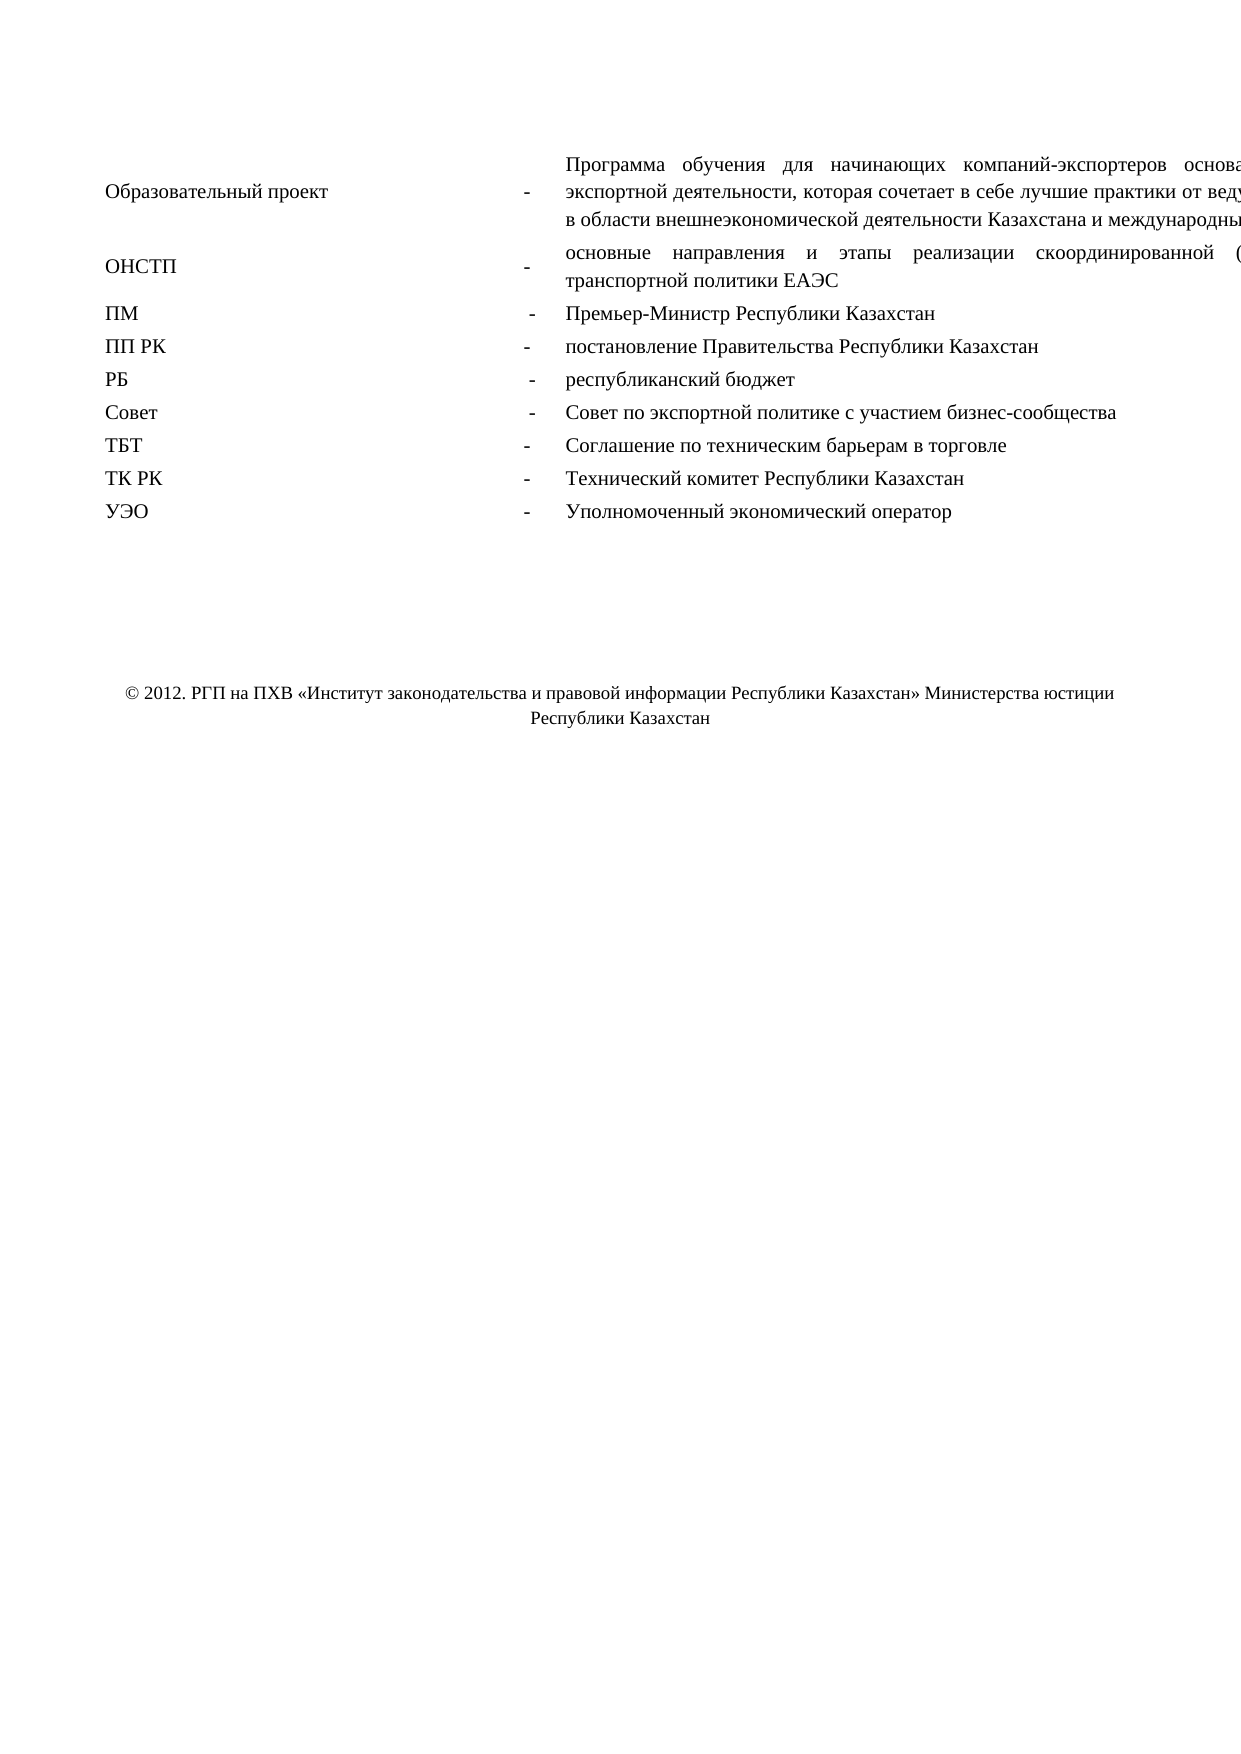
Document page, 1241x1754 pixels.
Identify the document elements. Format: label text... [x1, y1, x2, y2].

table_cell - [520, 365, 562, 398]
table_cell - [520, 150, 562, 238]
table_cell Совет [101, 399, 520, 432]
table_cell ТК РК [101, 465, 520, 498]
table_cell республиканский бюджет [562, 365, 1240, 398]
table_cell ТБТ [101, 432, 520, 465]
table_cell Образовательный проект [101, 150, 520, 238]
table_cell Совет по экспортной политике с участием бизнес-сообщества [562, 399, 1240, 432]
table_cell - [520, 498, 562, 531]
table_cell Соглашение по техническим барьерам в торговле [562, 432, 1240, 465]
table_cell УЭО [101, 498, 520, 531]
table_cell - [520, 432, 562, 465]
table_cell Программа обучения для начинающих компаний-экспортеров основам и ведению экспортной деятельности, которая сочетает в себе лучшие практики от ведущих экспертов в области внешнеэкономической деятельности Казахстана и международный опыт [562, 150, 1240, 238]
table_cell РБ [101, 365, 520, 398]
table_cell - [520, 399, 562, 432]
table_cell Премьер-Министр Республики Казахстан [562, 299, 1240, 332]
table_cell - [520, 332, 562, 365]
table_cell - [520, 238, 562, 299]
table_cell - [520, 299, 562, 332]
table_cell Уполномоченный экономический оператор [562, 498, 1240, 531]
table_cell основные направления и этапы реализации скоординированной (согласованной) транспортной политики ЕАЭС [562, 238, 1240, 299]
table_cell ОНСТП [101, 238, 520, 299]
table_cell постановление Правительства Республики Казахстан [562, 332, 1240, 365]
table_cell ПМ [101, 299, 520, 332]
table_cell Технический комитет Республики Казахстан [562, 465, 1240, 498]
table_cell - [520, 465, 562, 498]
table_cell ПП РК [101, 332, 520, 365]
text © 2012. РГП на ПХВ «Институт законодательства и правовой информации Республики Казахстан» Министерства юстиции Республики Казахстан [112, 682, 1128, 728]
